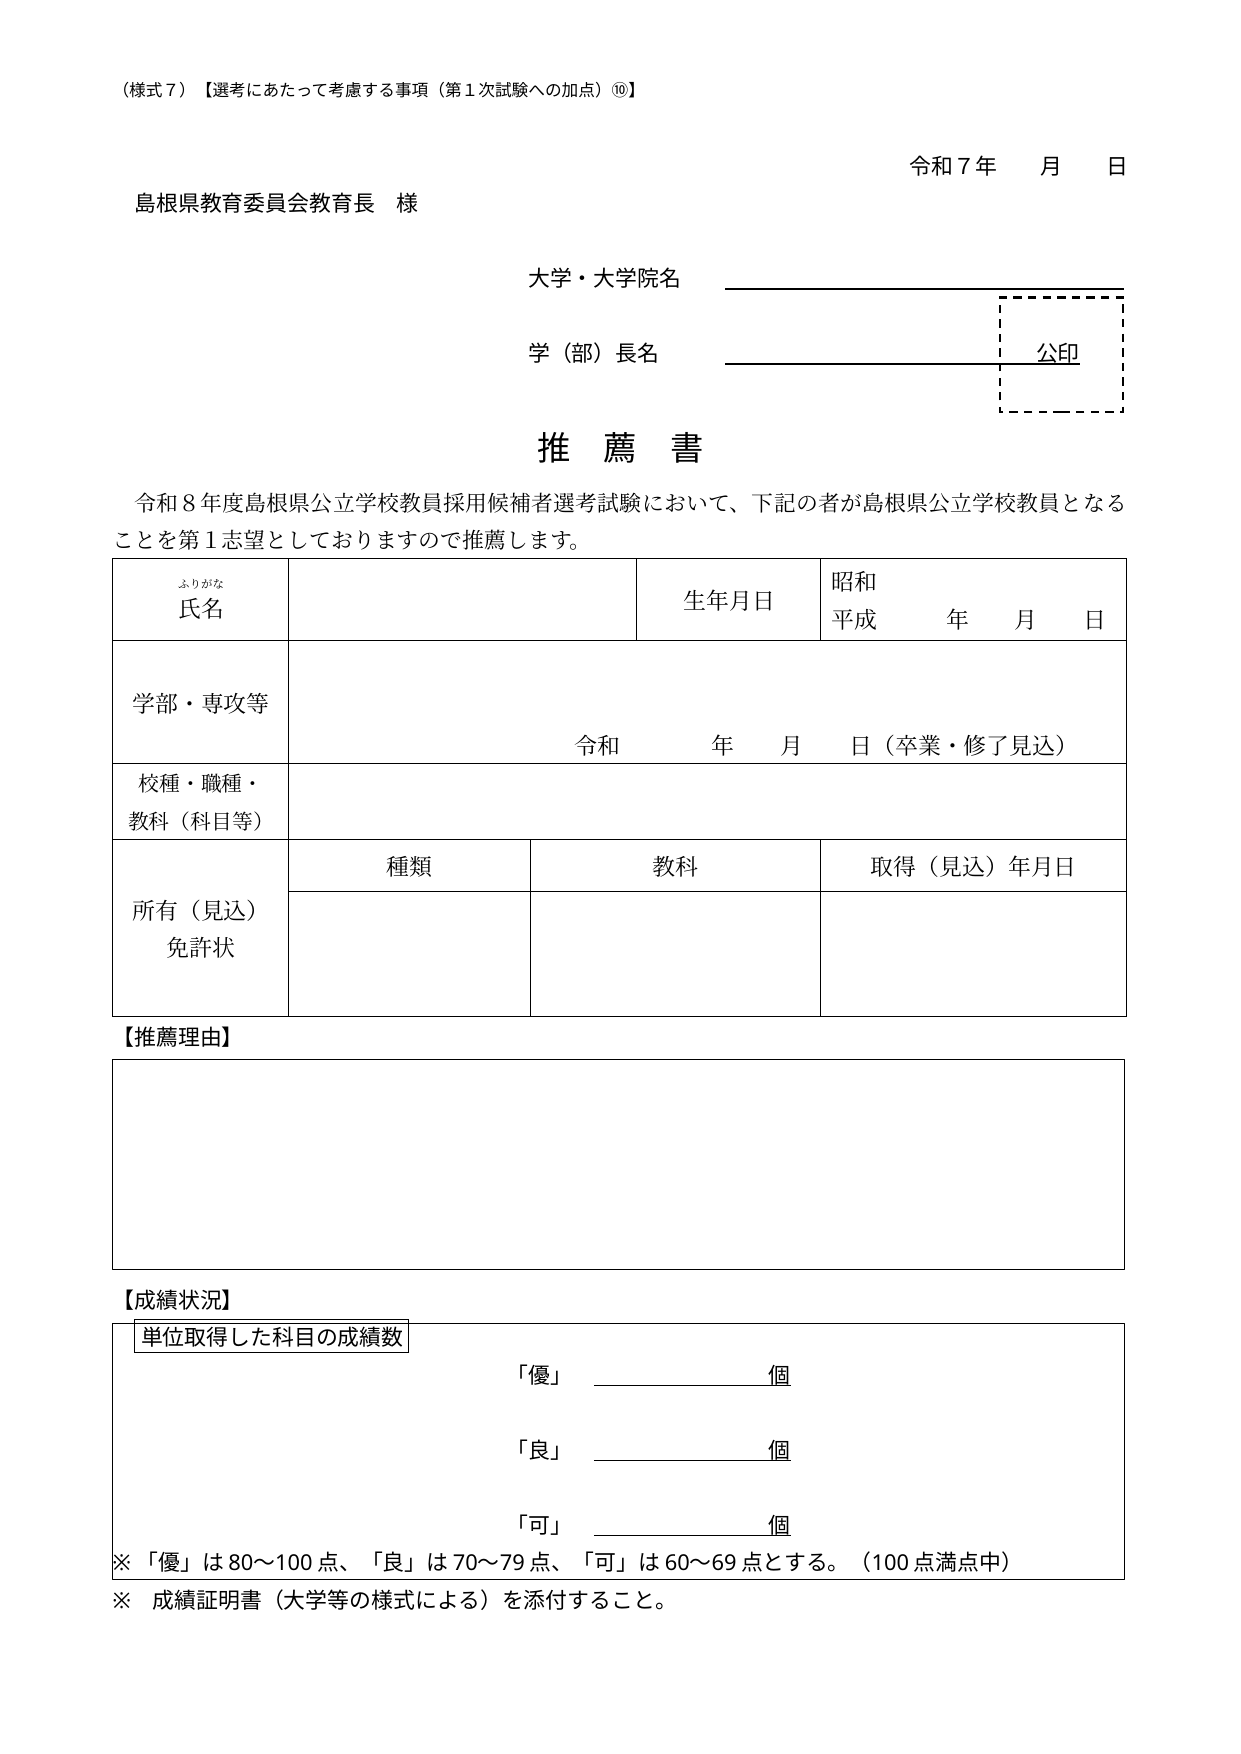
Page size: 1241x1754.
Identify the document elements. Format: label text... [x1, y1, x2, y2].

text 推 薦 書 [112, 408, 1128, 483]
text 令和８年度島根県公立学校教員採用候補者選考試験において、下記の者が島根県公立学校教員となることを第１志望としておりますので推薦します。 [112, 483, 1128, 558]
table_cell 教科 [531, 840, 820, 891]
table_cell [289, 764, 1126, 839]
table_cell 令和 年 月 日（卒業・修了見込） [289, 641, 1126, 763]
text ※ 「優」は80～100点、「良」は70～79点、「可」は60～69点とする。（100点満点中） [112, 1542, 1128, 1580]
text 島根県教育委員会教育長 様 [112, 183, 1128, 221]
text 「良」 個 [112, 1430, 1128, 1467]
text 「可」 個 [112, 1505, 1128, 1542]
text 学（部）長名 公印 [112, 333, 1128, 371]
table_header [289, 559, 636, 640]
text 大学・大学院名 [112, 258, 1128, 296]
text 単位取得した科目の成績数 [112, 1317, 1128, 1355]
table_cell 学部・専攻等 [113, 641, 288, 763]
table_cell [821, 892, 1126, 1016]
table_cell 所有（見込） 免許状 [113, 840, 288, 1016]
text 「優」 個 [112, 1355, 1128, 1392]
text ※ 成績証明書（大学等の様式による）を添付すること。 [112, 1580, 1128, 1617]
text 令和７年 月 日 [112, 146, 1128, 183]
table_header [113, 559, 288, 640]
table_cell [289, 892, 530, 1016]
table_cell [531, 892, 820, 1016]
table_header 昭和 平成 年 月 日 [821, 559, 1126, 640]
table_cell 取得（見込）年月日 [821, 840, 1126, 891]
text （様式７）【選考にあたって考慮する事項（第１次試験への加点）⑩】 [112, 71, 1128, 108]
text 【推薦理由】 [112, 1017, 1128, 1055]
table_header 生年月日 [637, 559, 820, 640]
table_cell 校種・職種・ 教科（科目等） [113, 764, 288, 839]
table_cell 種類 [289, 840, 530, 891]
text 【成績状況】 [112, 1280, 1128, 1317]
